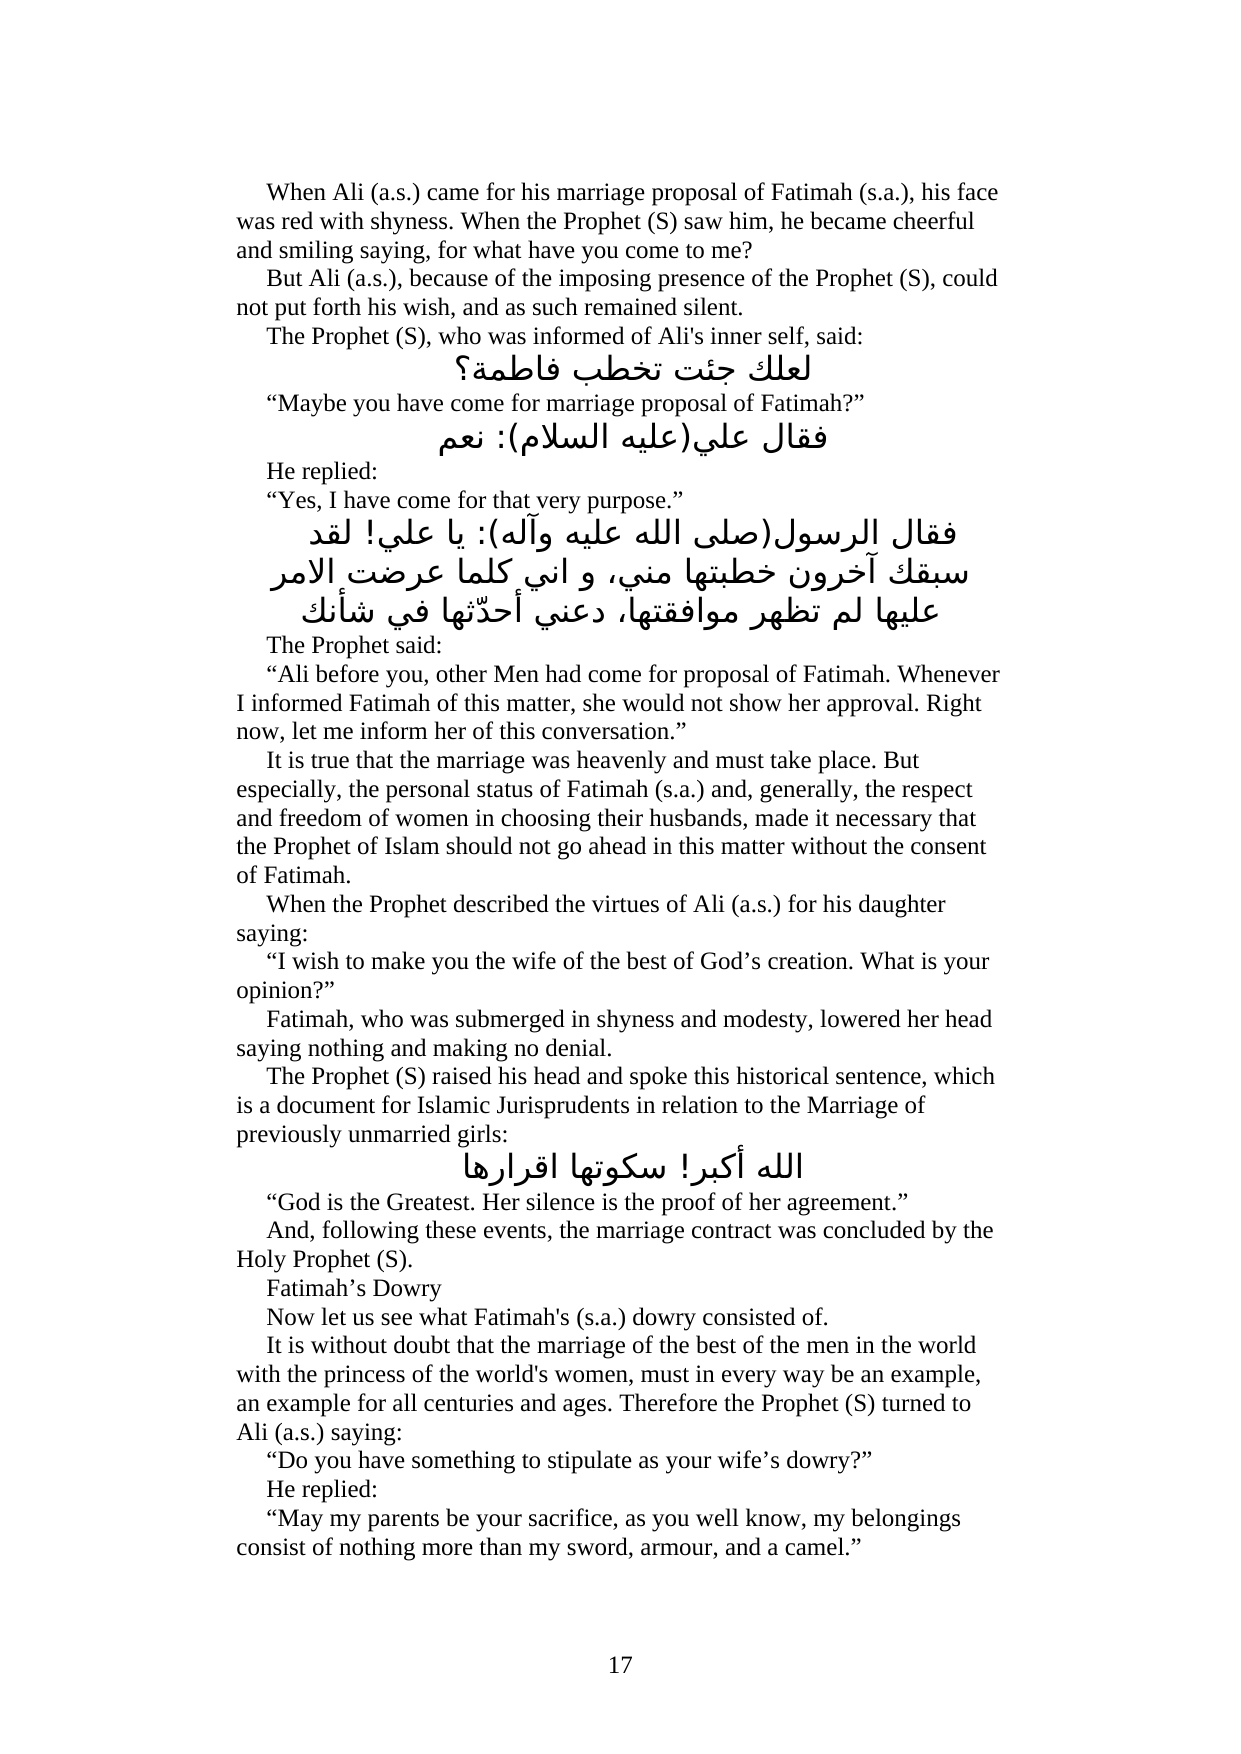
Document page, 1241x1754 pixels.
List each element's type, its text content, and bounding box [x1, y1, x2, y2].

text فقال الرسول(صلى الله عليه وآله): يا علي! لقد سبقك آخرون خطبتها مني، و اني كلما عرضت الامر عليها لم تظهر موافقتها، دعني أحدّثها في شأنك [236, 514, 1004, 630]
text It is without doubt that the marriage of the best of the men in the world with the princess of the world's women, must in every way be an example, an example for all centuries and ages. Therefore the Prophet (S) turned to Ali (a.s.) saying: [236, 1330, 1004, 1445]
text لعلك جئت تخطب فاطمة؟ [236, 350, 1004, 388]
text “Ali before you, other Men had come for proposal of Fatimah. Whenever I informed Fatimah of this matter, she would not show her approval. Right now, let me inform her of this conversation.” [236, 659, 1004, 745]
text “I wish to make you the wife of the best of God’s creation. What is your opinion?” [236, 946, 1004, 1004]
text “Do you have something to stipulate as your wife’s dowry?” [236, 1445, 1004, 1474]
text He replied: [236, 456, 1004, 485]
text When Ali (a.s.) came for his marriage proposal of Fatimah (s.a.), his face was red with shyness. When the Prophet (S) saw him, he became cheerful and smiling saying, for what have you come to me? [236, 177, 1004, 263]
text Fatimah, who was submerged in shyness and modesty, lowered her head saying nothing and making no denial. [236, 1004, 1004, 1061]
text The Prophet said: [236, 630, 1004, 659]
text When the Prophet described the virtues of Ali (a.s.) for his daughter saying: [236, 889, 1004, 946]
text The Prophet (S), who was informed of Ali's inner self, said: [236, 321, 1004, 350]
text “God is the Greatest. Her silence is the proof of her agreement.” [236, 1187, 1004, 1215]
text He replied: [236, 1474, 1004, 1503]
text “Yes, I have come for that very purpose.” [236, 485, 1004, 514]
text But Ali (a.s.), because of the imposing presence of the Prophet (S), could not put forth his wish, and as such remained silent. [236, 263, 1004, 321]
text الله أكبر! سكوتها اقرارها [236, 1148, 1004, 1187]
text Fatimah’s Dowry [236, 1273, 1004, 1302]
text It is true that the marriage was heavenly and must take place. But especially, the personal status of Fatimah (s.a.) and, generally, the respect and freedom of women in choosing their husbands, made it necessary that the Prophet of Islam should not go ahead in this matter without the consent of Fatimah. [236, 745, 1004, 889]
text “Maybe you have come for marriage proposal of Fatimah?” [236, 388, 1004, 417]
text “May my parents be your sacrifice, as you well know, my belongings consist of nothing more than my sword, armour, and a camel.” [236, 1503, 1004, 1560]
text And, following these events, the marriage contract was concluded by the Holy Prophet (S). [236, 1215, 1004, 1273]
text The Prophet (S) raised his head and spoke this historical sentence, which is a document for Islamic Jurisprudents in relation to the Marriage of previously unmarried girls: [236, 1061, 1004, 1148]
text فقال علي(عليه السلام): نعم [236, 417, 1004, 456]
text Now let us see what Fatimah's (s.a.) dowry consisted of. [236, 1302, 1004, 1330]
